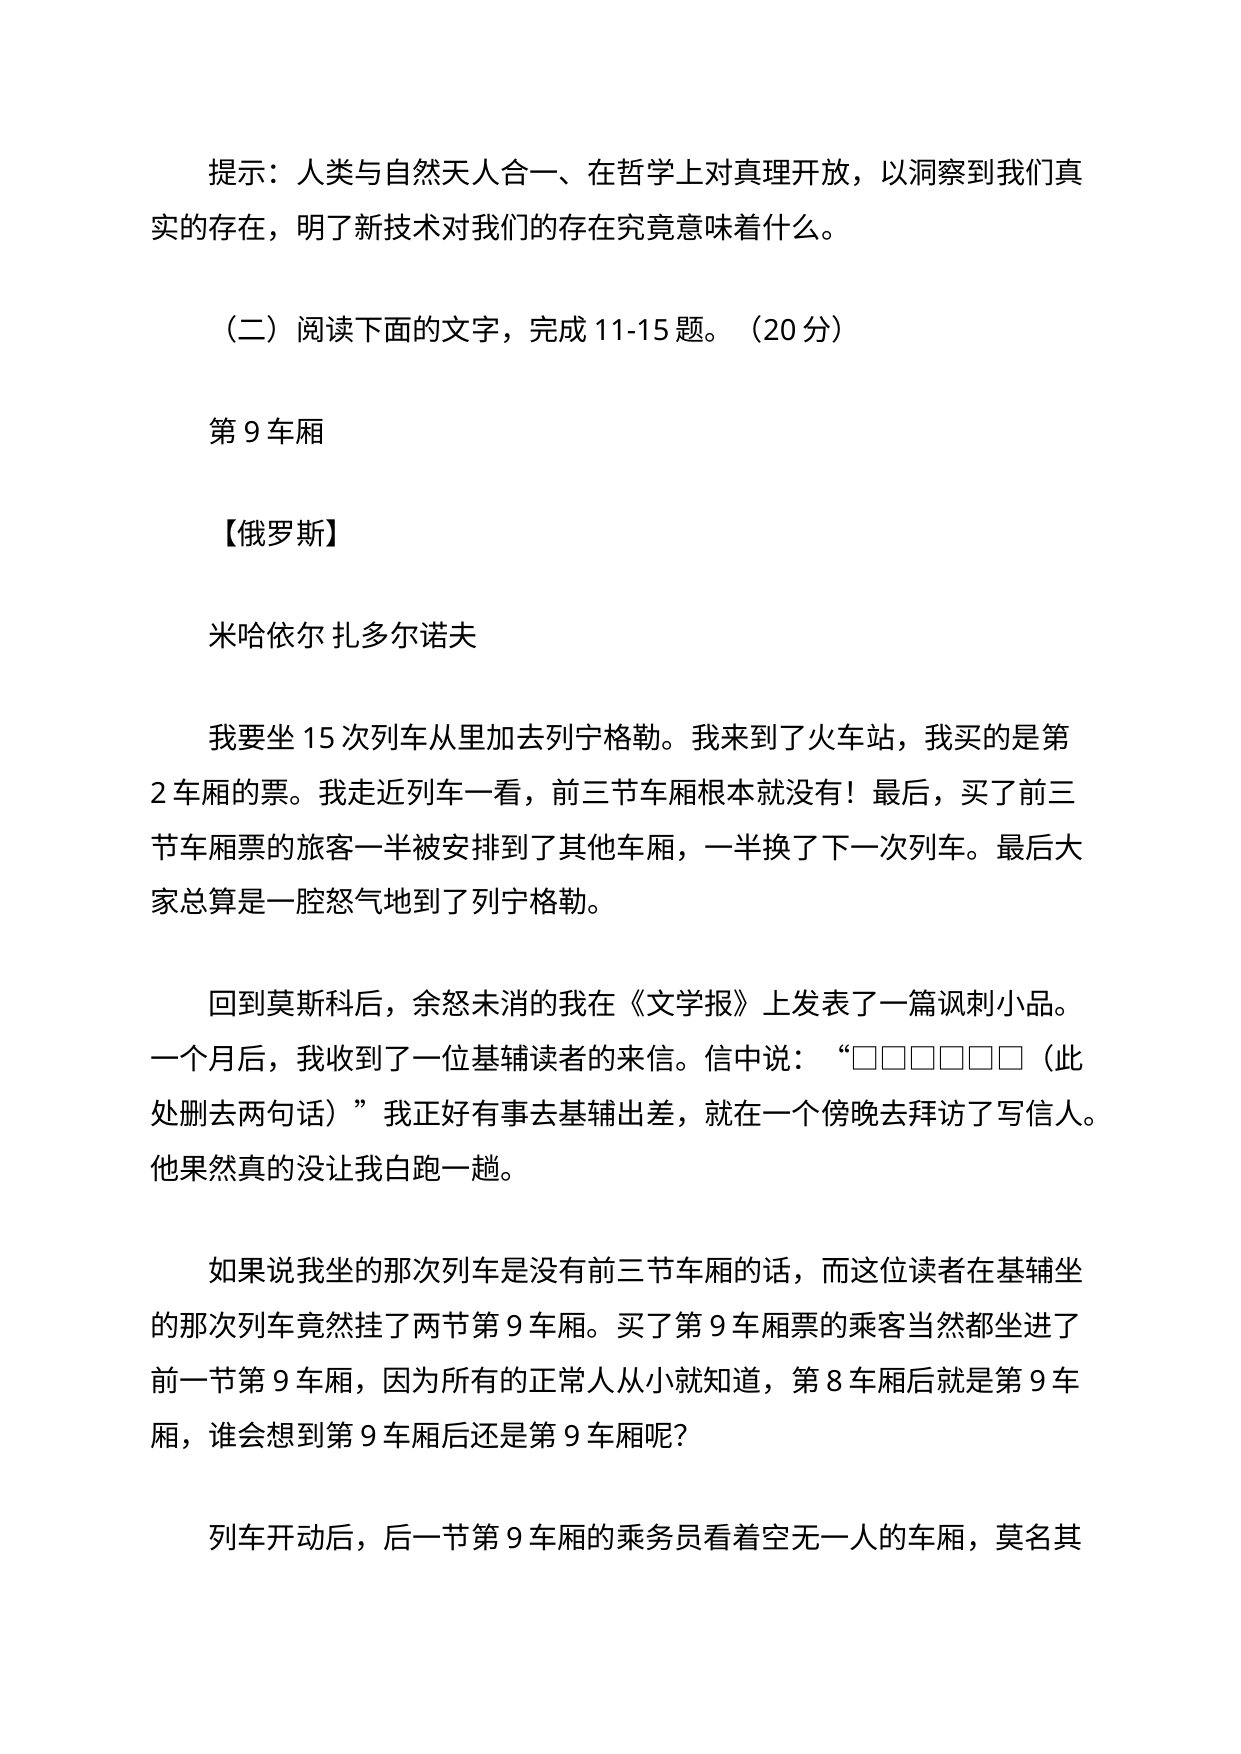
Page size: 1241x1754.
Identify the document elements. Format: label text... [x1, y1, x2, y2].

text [150, 1514, 1090, 1557]
text 回到莫斯科后，余怒未消的我在《文学报》上发表了一篇讽刺小品。一个月后，我收到了一位基辅读者的来信。信中说：“□□□□□□（此处删去两句话）”我正好有事去基辅出差，就在一个傍晚去拜访了写信人。他果然真的没让我白跑一趟。 [150, 981, 1090, 1188]
text 如果说我坐的那次列车是没有前三节车厢的话，而这位读者在基辅坐的那次列车竟然挂了两节第9车厢。买了第9车厢票的乘客当然都坐进了前一节第9车厢，因为所有的正常人从小就知道，第8车厢后就是第9车厢，谁会想到第9车厢后还是第9车厢呢？ [150, 1247, 1090, 1454]
text 米哈依尔 扎多尔诺夫 [150, 612, 1090, 655]
text 【俄罗斯】 [150, 511, 1090, 553]
text （二）阅读下面的文字，完成11-15题。（20分） [150, 307, 1090, 349]
text 第9车厢 [150, 409, 1090, 451]
text 我要坐15次列车从里加去列宁格勒。我来到了火车站，我买的是第2车厢的票。我走近列车一看，前三节车厢根本就没有！最后，买了前三节车厢票的旅客一半被安排到了其他车厢，一半换了下一次列车。最后大家总算是一腔怒气地到了列宁格勒。 [150, 714, 1090, 921]
text 提示：人类与自然天人合一、在哲学上对真理开放，以洞察到我们真实的存在，明了新技术对我们的存在究竟意味着什么。 [150, 150, 1090, 247]
